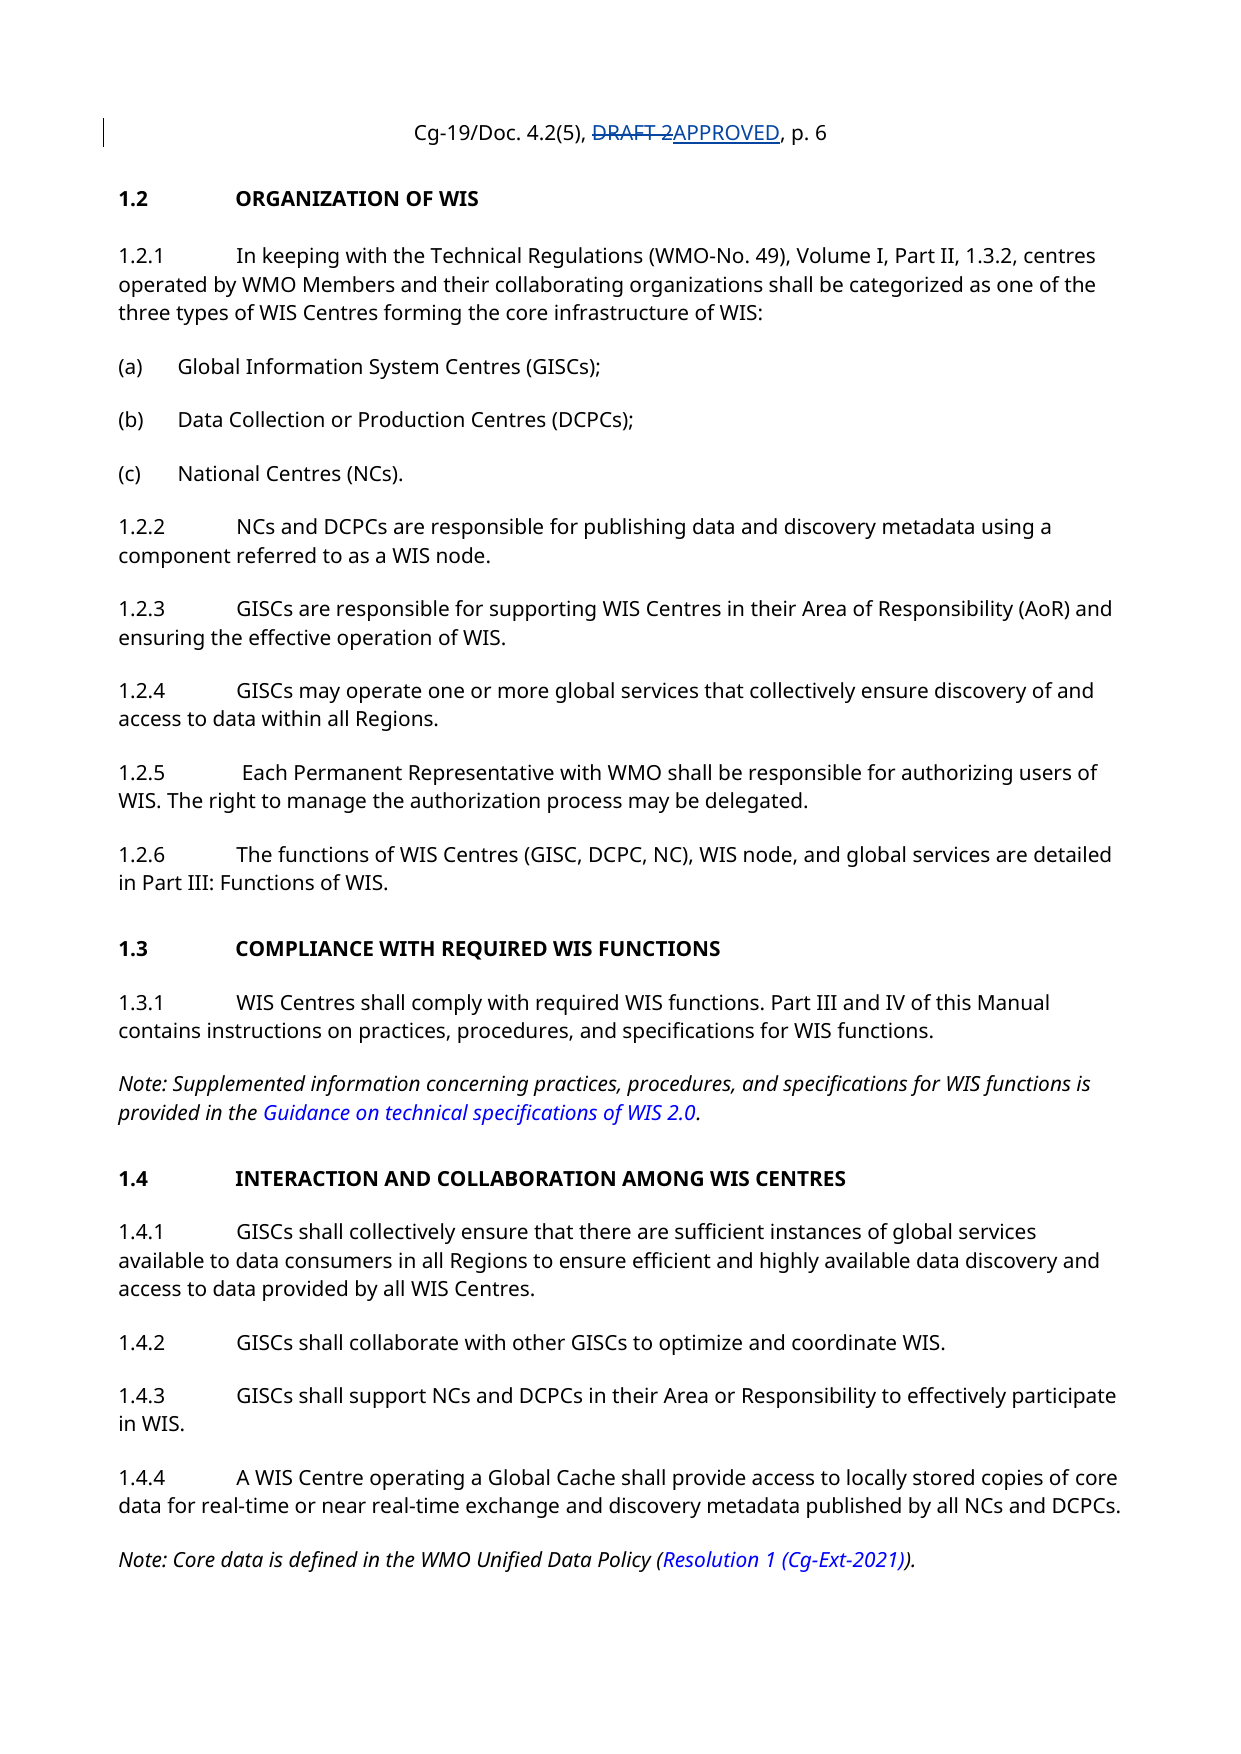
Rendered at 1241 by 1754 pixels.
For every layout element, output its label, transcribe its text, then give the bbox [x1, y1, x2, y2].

text 1.2.5 Each Permanent Representative with WMO shall be responsible for authorizing users of WIS. The right to manage the authorization process may be delegated. [118, 758, 1122, 815]
text 1.2 organization of WIS [118, 184, 1122, 212]
text 1.2.6 The functions of WIS Centres (GISC, DCPC, NC), WIS node, and global services are detailed in Part III: Functions of WIS. [118, 840, 1122, 897]
text (c) National Centres (NCs). [118, 459, 1122, 487]
text 1.3 Compliance with required WIS functions [118, 934, 1122, 963]
text 1.4 Interaction and collaboration among WIS centres [118, 1164, 1122, 1192]
text 1.2.2 NCs and DCPCs are responsible for publishing data and discovery metadata using a component referred to as a WIS node. [118, 512, 1122, 569]
text Note: Supplemented information concerning practices, procedures, and specifications for WIS functions is provided in the Guidance on technical specifications of WIS 2.0. [118, 1069, 1122, 1126]
text 1.4.1 GISCs shall collectively ensure that there are sufficient instances of global services available to data consumers in all Regions to ensure efficient and highly available data discovery and access to data provided by all WIS Centres. [118, 1217, 1122, 1303]
text (a) Global Information System Centres (GISCs); [118, 352, 1122, 380]
text 1.3.1 WIS Centres shall comply with required WIS functions. Part III and IV of this Manual contains instructions on practices, procedures, and specifications for WIS functions. [118, 988, 1122, 1044]
text (b) Data Collection or Production Centres (DCPCs); [118, 405, 1122, 434]
text 1.2.1 In keeping with the Technical Regulations (WMO-No. 49), Volume I, Part II, 1.3.2, centres operated by WMO Members and their collaborating organizations shall be categorized as one of the three types of WIS Centres forming the core infrastructure of WIS: [118, 242, 1122, 327]
text Note: Core data is defined in the WMO Unified Data Policy (Resolution 1 (Cg-Ext-2021)). [118, 1545, 1122, 1573]
text 1.2.3 GISCs are responsible for supporting WIS Centres in their Area of Responsibility (AoR) and ensuring the effective operation of WIS. [118, 594, 1122, 651]
text 1.4.4 A WIS Centre operating a Global Cache shall provide access to locally stored copies of core data for real-time or near real-time exchange and discovery metadata published by all NCs and DCPCs. [118, 1463, 1122, 1520]
text 1.4.2 GISCs shall collaborate with other GISCs to optimize and coordinate WIS. [118, 1328, 1122, 1356]
text 1.4.3 GISCs shall support NCs and DCPCs in their Area or Responsibility to effectively participate in WIS. [118, 1381, 1122, 1438]
text 1.2.4 GISCs may operate one or more global services that collectively ensure discovery of and access to data within all Regions. [118, 676, 1122, 733]
